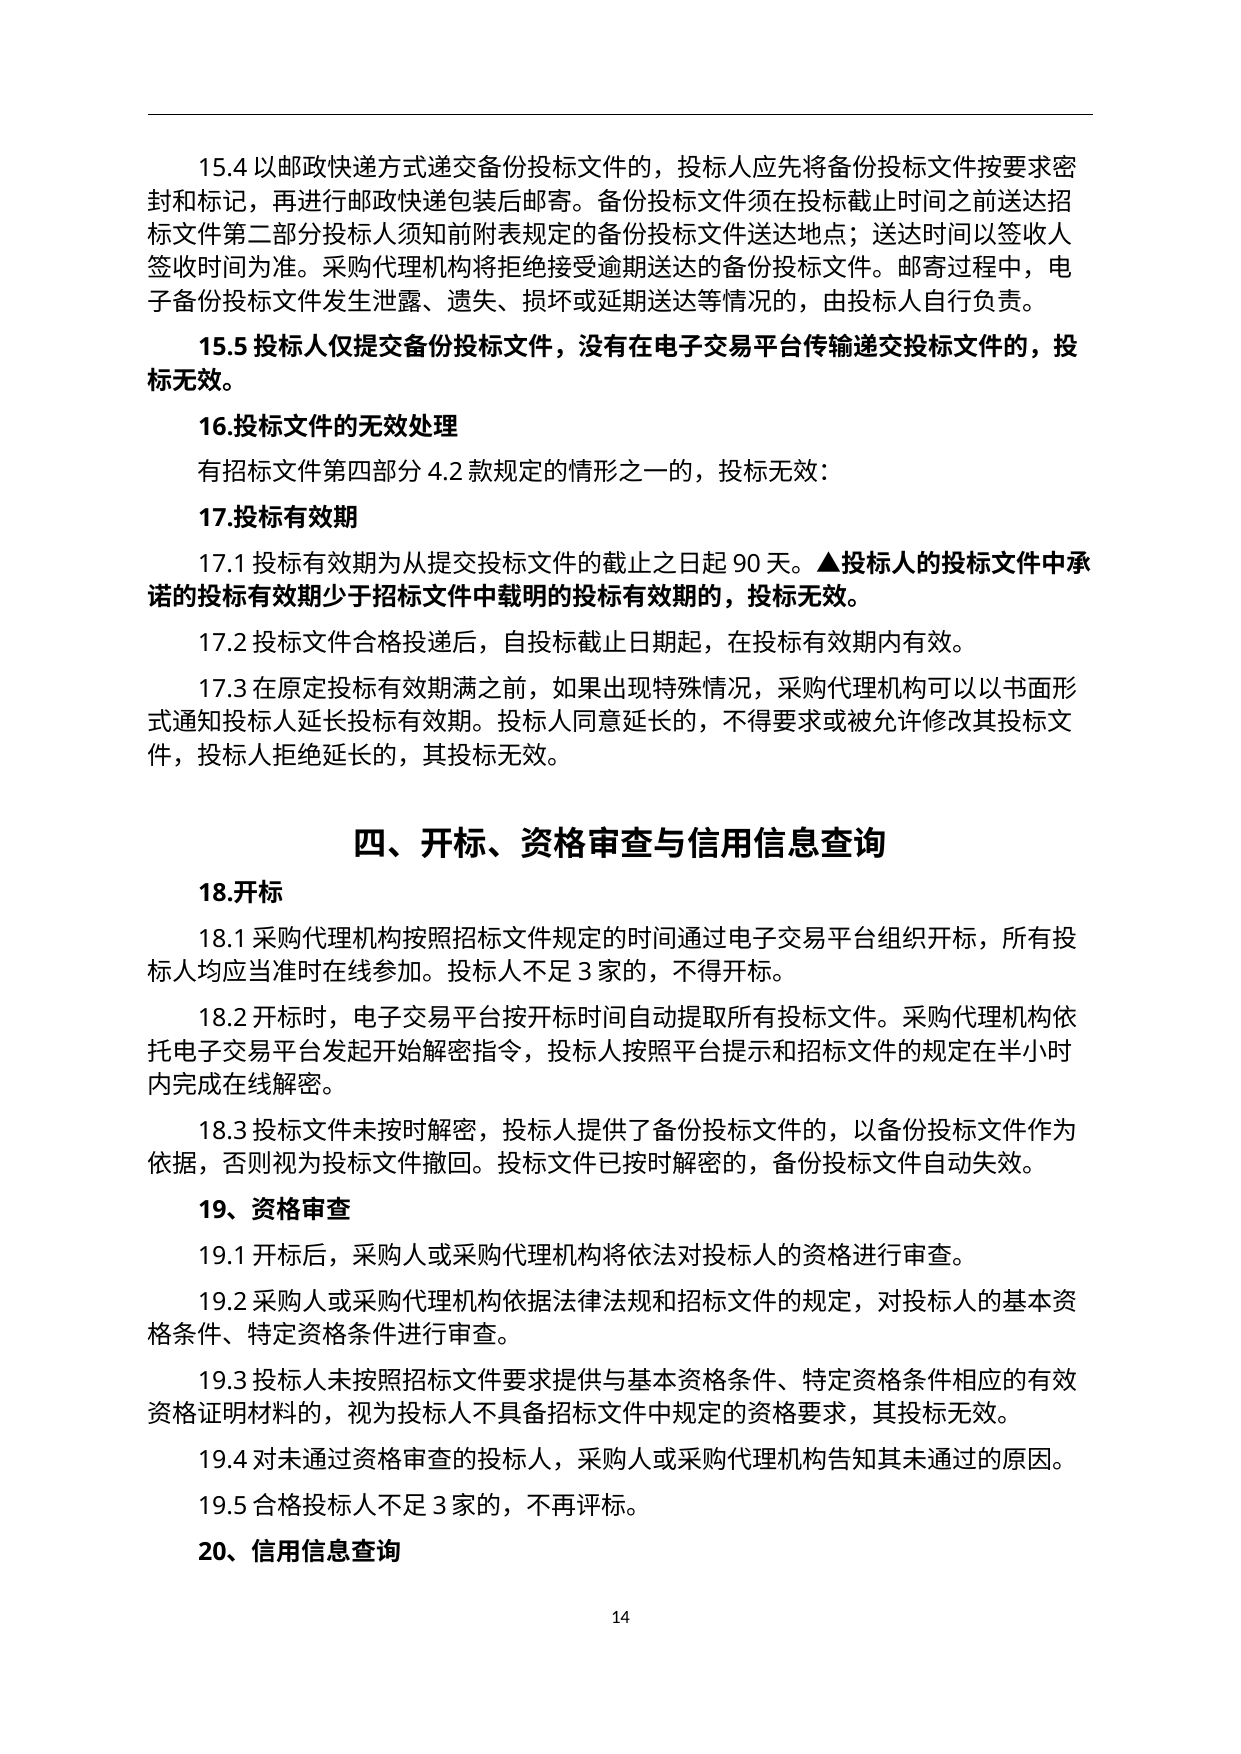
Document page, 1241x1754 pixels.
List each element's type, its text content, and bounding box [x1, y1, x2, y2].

text 18.2开标时，电子交易平台按开标时间自动提取所有投标文件。采购代理机构依托电子交易平台发起开始解密指令，投标人按照平台提示和招标文件的规定在半小时内完成在线解密。 [148, 1000, 1093, 1100]
text 有招标文件第四部分4.2款规定的情形之一的，投标无效： [148, 454, 1093, 487]
text 15.4以邮政快递方式递交备份投标文件的，投标人应先将备份投标文件按要求密封和标记，再进行邮政快递包装后邮寄。备份投标文件须在投标截止时间之前送达招标文件第二部分投标人须知前附表规定的备份投标文件送达地点；送达时间以签收人签收时间为准。采购代理机构将拒绝接受逾期送达的备份投标文件。邮寄过程中，电子备份投标文件发生泄露、遗失、损坏或延期送达等情况的，由投标人自行负责。 [148, 150, 1093, 317]
text 18.1采购代理机构按照招标文件规定的时间通过电子交易平台组织开标，所有投标人均应当准时在线参加。投标人不足3家的，不得开标。 [148, 921, 1093, 987]
text 19.4对未通过资格审查的投标人，采购人或采购代理机构告知其未通过的原因。 [148, 1442, 1093, 1475]
text 20、信用信息查询 [148, 1533, 1093, 1567]
text 18.3投标文件未按时解密，投标人提供了备份投标文件的，以备份投标文件作为依据，否则视为投标文件撤回。投标文件已按时解密的，备份投标文件自动失效。 [148, 1112, 1093, 1179]
text 17.1投标有效期为从提交投标文件的截止之日起90天。▲投标人的投标文件中承诺的投标有效期少于招标文件中载明的投标有效期的，投标无效。 [148, 546, 1093, 612]
text 19.2采购人或采购代理机构依据法律法规和招标文件的规定，对投标人的基本资格条件、特定资格条件进行审查。 [148, 1283, 1093, 1350]
text 17.投标有效期 [148, 500, 1093, 533]
text 19、资格审查 [148, 1192, 1093, 1225]
text 17.2投标文件合格投递后，自投标截止日期起，在投标有效期内有效。 [148, 625, 1093, 658]
text 19.1开标后，采购人或采购代理机构将依法对投标人的资格进行审查。 [148, 1237, 1093, 1271]
text 15.5投标人仅提交备份投标文件，没有在电子交易平台传输递交投标文件的，投标无效。 [148, 329, 1093, 396]
text 19.5合格投标人不足3家的，不再评标。 [148, 1487, 1093, 1521]
text 18.开标 [148, 875, 1093, 908]
text 16.投标文件的无效处理 [148, 408, 1093, 442]
text 17.3在原定投标有效期满之前，如果出现特殊情况，采购代理机构可以以书面形式通知投标人延长投标有效期。投标人同意延长的，不得要求或被允许修改其投标文件，投标人拒绝延长的，其投标无效。 [148, 671, 1093, 771]
text 四、开标、资格审查与信用信息查询 [148, 829, 1093, 862]
text 19.3投标人未按照招标文件要求提供与基本资格条件、特定资格条件相应的有效资格证明材料的，视为投标人不具备招标文件中规定的资格要求，其投标无效。 [148, 1362, 1093, 1429]
